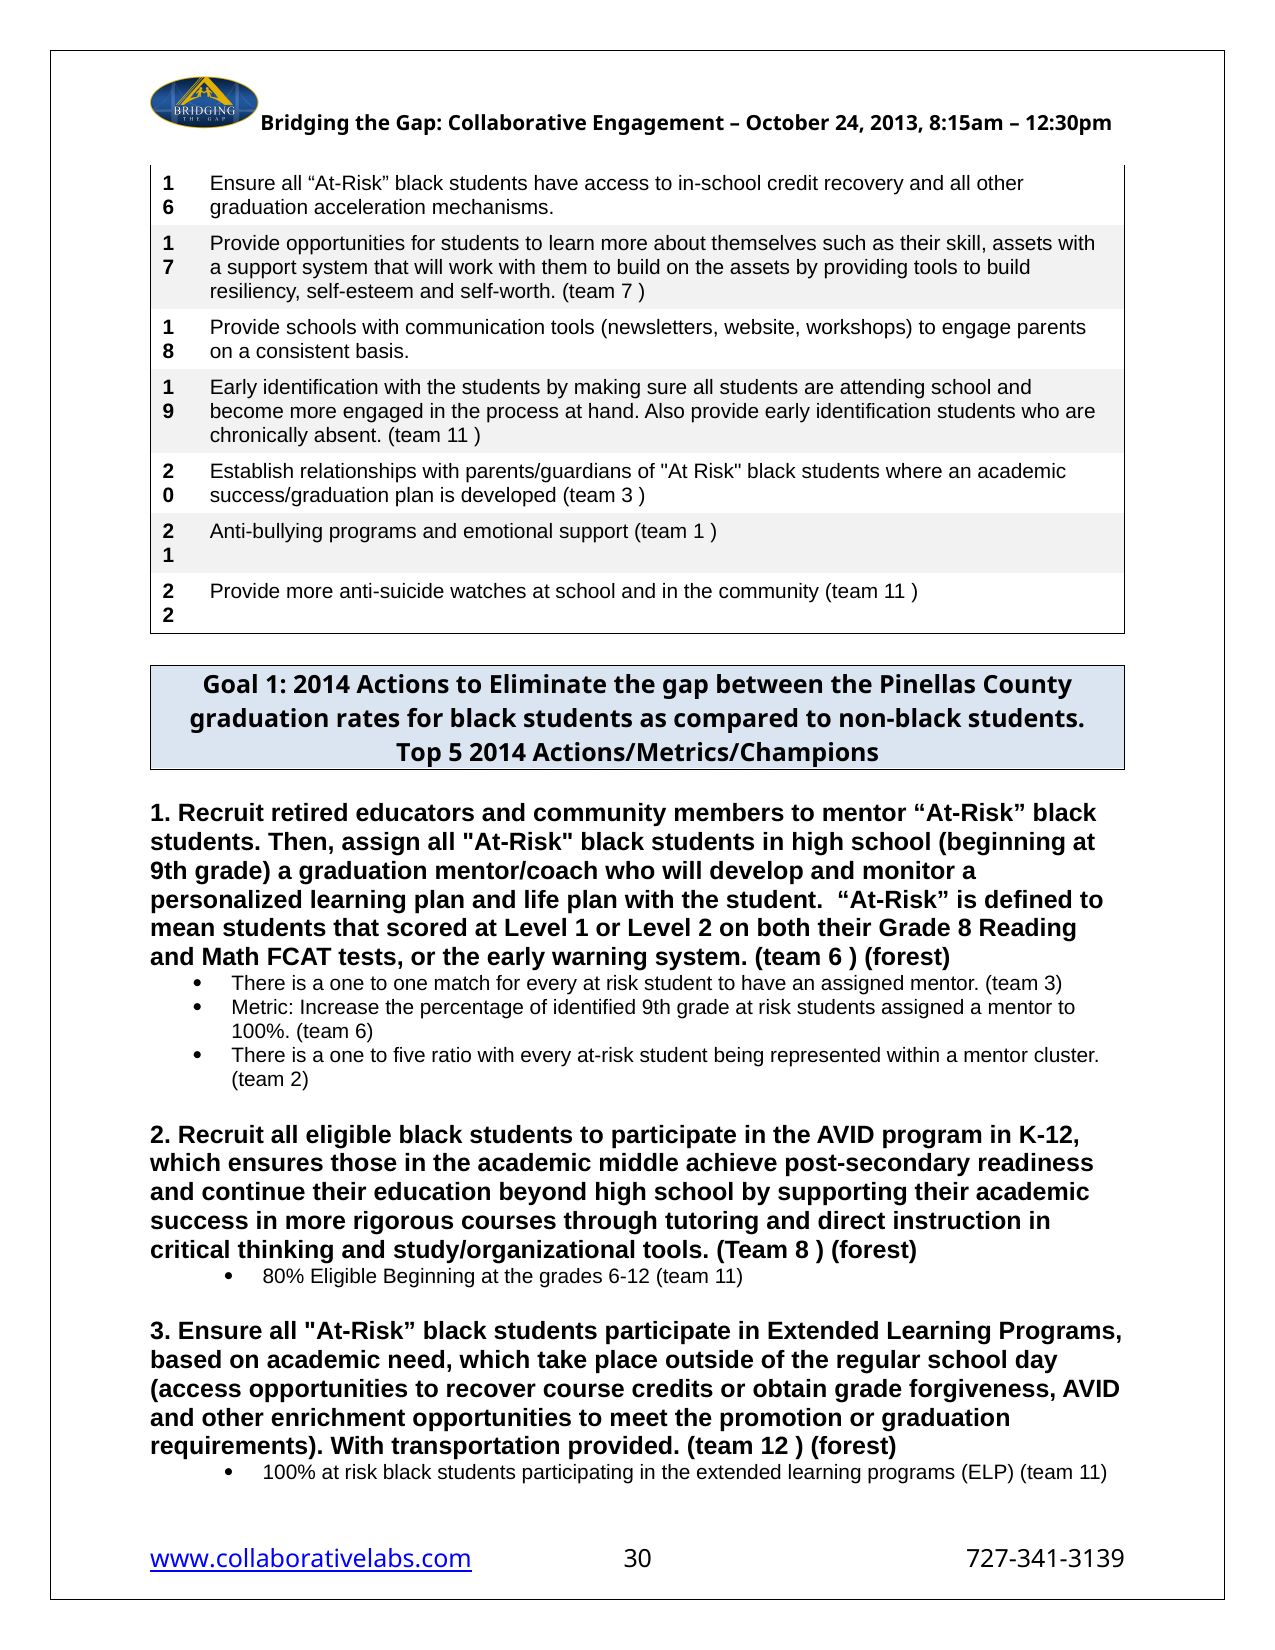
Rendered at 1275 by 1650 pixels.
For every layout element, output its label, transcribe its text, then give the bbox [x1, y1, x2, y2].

text 2. Recruit all eligible black students to participate in the AVID program in K-12, which ensures those in the academic middle achieve post-secondary readiness and continue their education beyond high school by supporting their academic success in more rigorous courses through tutoring and direct instruction in critical thinking and study/organizational tools. (Team 8 ) (forest) [150, 1120, 1125, 1263]
table_cell 22 [151, 573, 198, 633]
table_cell Establish relationships with parents/guardians of "At Risk" black students where an academic success/graduation plan is developed (team 3 ) [198, 453, 1124, 513]
list There is a one to five ratio with every at-risk student being represented within a mentor cluster. (team 2) [194, 1043, 1125, 1091]
table_cell Provide opportunities for students to learn more about themselves such as their skill, assets with a support system that will work with them to build on the assets by providing tools to build resiliency, self-esteem and self-worth. (team 7 ) [198, 225, 1124, 309]
list There is a one to one match for every at risk student to have an assigned mentor. (team 3) [194, 971, 1125, 995]
table_cell Provide more anti-suicide watches at school and in the community (team 11 ) [198, 573, 1124, 633]
table_header Goal 1: 2014 Actions to Eliminate the gap between the Pinellas County graduation rates for black students as compared to non-black students. Top 5 2014 Actions/Metrics/Champions [151, 666, 1124, 768]
table_cell 18 [151, 309, 198, 369]
table_cell Provide schools with communication tools (newsletters, website, workshops) to engage parents on a consistent basis. [198, 309, 1124, 369]
table_cell 16 [151, 165, 198, 225]
list Metric: Increase the percentage of identified 9th grade at risk students assigned a mentor to 100%. (team 6) [194, 995, 1125, 1043]
table_cell Early identification with the students by making sure all students are attending school and become more engaged in the process at hand. Also provide early identification students who are chronically absent. (team 11 ) [198, 369, 1124, 453]
table_cell 20 [151, 453, 198, 513]
table_cell Ensure all “At-Risk” black students have access to in-school credit recovery and all other graduation acceleration mechanisms. [198, 165, 1124, 225]
table_cell 21 [151, 513, 198, 573]
text 1. Recruit retired educators and community members to mentor “At-Risk” black students. Then, assign all "At-Risk" black students in high school (beginning at 9th grade) a graduation mentor/coach who will develop and monitor a personalized learning plan and life plan with the student. “At-Risk” is defined to mean students that scored at Level 1 or Level 2 on both their Grade 8 Reading and Math FCAT tests, or the early warning system. (team 6 ) (forest) [150, 798, 1125, 971]
table_cell 19 [151, 369, 198, 453]
table_cell 17 [151, 225, 198, 309]
list 80% Eligible Beginning at the grades 6-12 (team 11) [225, 1263, 1125, 1287]
table_cell Anti-bullying programs and emotional support (team 1 ) [198, 513, 1124, 573]
picture [148, 75, 261, 131]
text 3. Ensure all "At-Risk” black students participate in Extended Learning Programs, based on academic need, which take place outside of the regular school day (access opportunities to recover course credits or obtain grade forgiveness, AVID and other enrichment opportunities to meet the promotion or graduation requirements). With transportation provided. (team 12 ) (forest) [150, 1316, 1125, 1460]
list 100% at risk black students participating in the extended learning programs (ELP) (team 11) [225, 1460, 1125, 1484]
